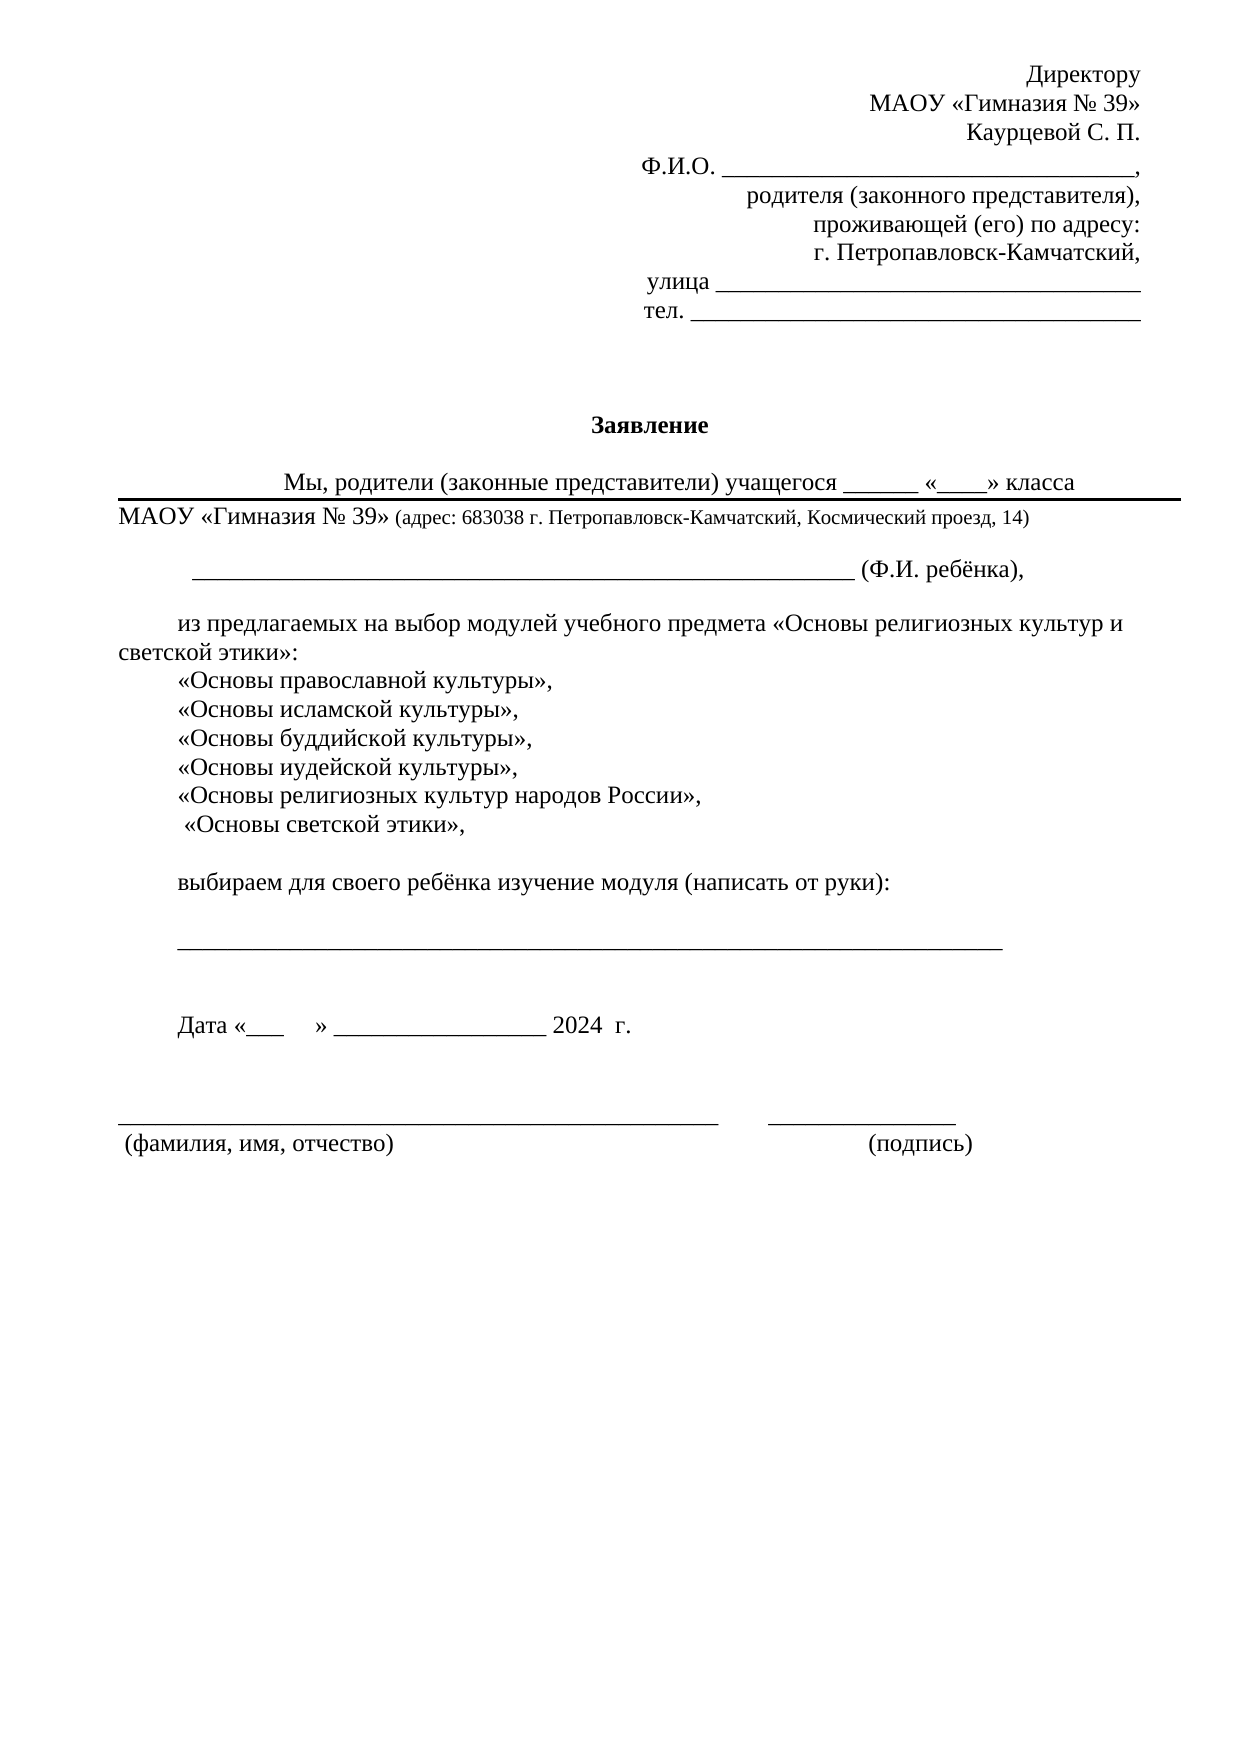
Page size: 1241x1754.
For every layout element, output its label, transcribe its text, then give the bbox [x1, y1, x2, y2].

text выбираем для своего ребёнка изучение модуля (написать от руки): [118, 867, 1181, 896]
text Дата «___ » _________________ 2024 г. [118, 1011, 1181, 1039]
text Заявление [118, 410, 1181, 439]
text Мы, родители (законные представители) учащегося ______ «____» класса [118, 467, 1181, 498]
table_cell тел. ____________________________________ [59, 295, 1152, 324]
table_cell улица __________________________________ [59, 266, 1152, 295]
text «Основы светской этики», [118, 809, 1181, 838]
text __________________________________________________________________ [118, 924, 1181, 953]
table_cell проживающей (его) по адресу: г. Петропавловск-Камчатский, [59, 209, 1152, 266]
text «Основы религиозных культур народов России», [118, 781, 1181, 809]
table_cell Ф.И.О. _________________________________, родителя (законного представителя), [59, 151, 1152, 209]
text «Основы буддийской культуры», [118, 723, 1181, 752]
table_cell Каурцевой С. П. [59, 117, 1152, 151]
table_header Директору МАОУ «Гимназия № 39» [59, 59, 1152, 117]
text ________________________________________________ _______________ [118, 1099, 1181, 1128]
text из предлагаемых на выбор модулей учебного предмета «Основы религиозных культур и светской этики»: [118, 608, 1181, 666]
text МАОУ «Гимназия № 39» (адрес: 683038 г. Петропавловск-Камчатский, Космический проезд, 14) [118, 501, 1181, 530]
text «Основы исламской культуры», [118, 694, 1181, 723]
text «Основы православной культуры», [118, 666, 1181, 694]
text «Основы иудейской культуры», [118, 752, 1181, 781]
text (фамилия, имя, отчество) (подпись) [118, 1128, 1181, 1157]
text _____________________________________________________ (Ф.И. ребёнка), [118, 554, 1181, 583]
